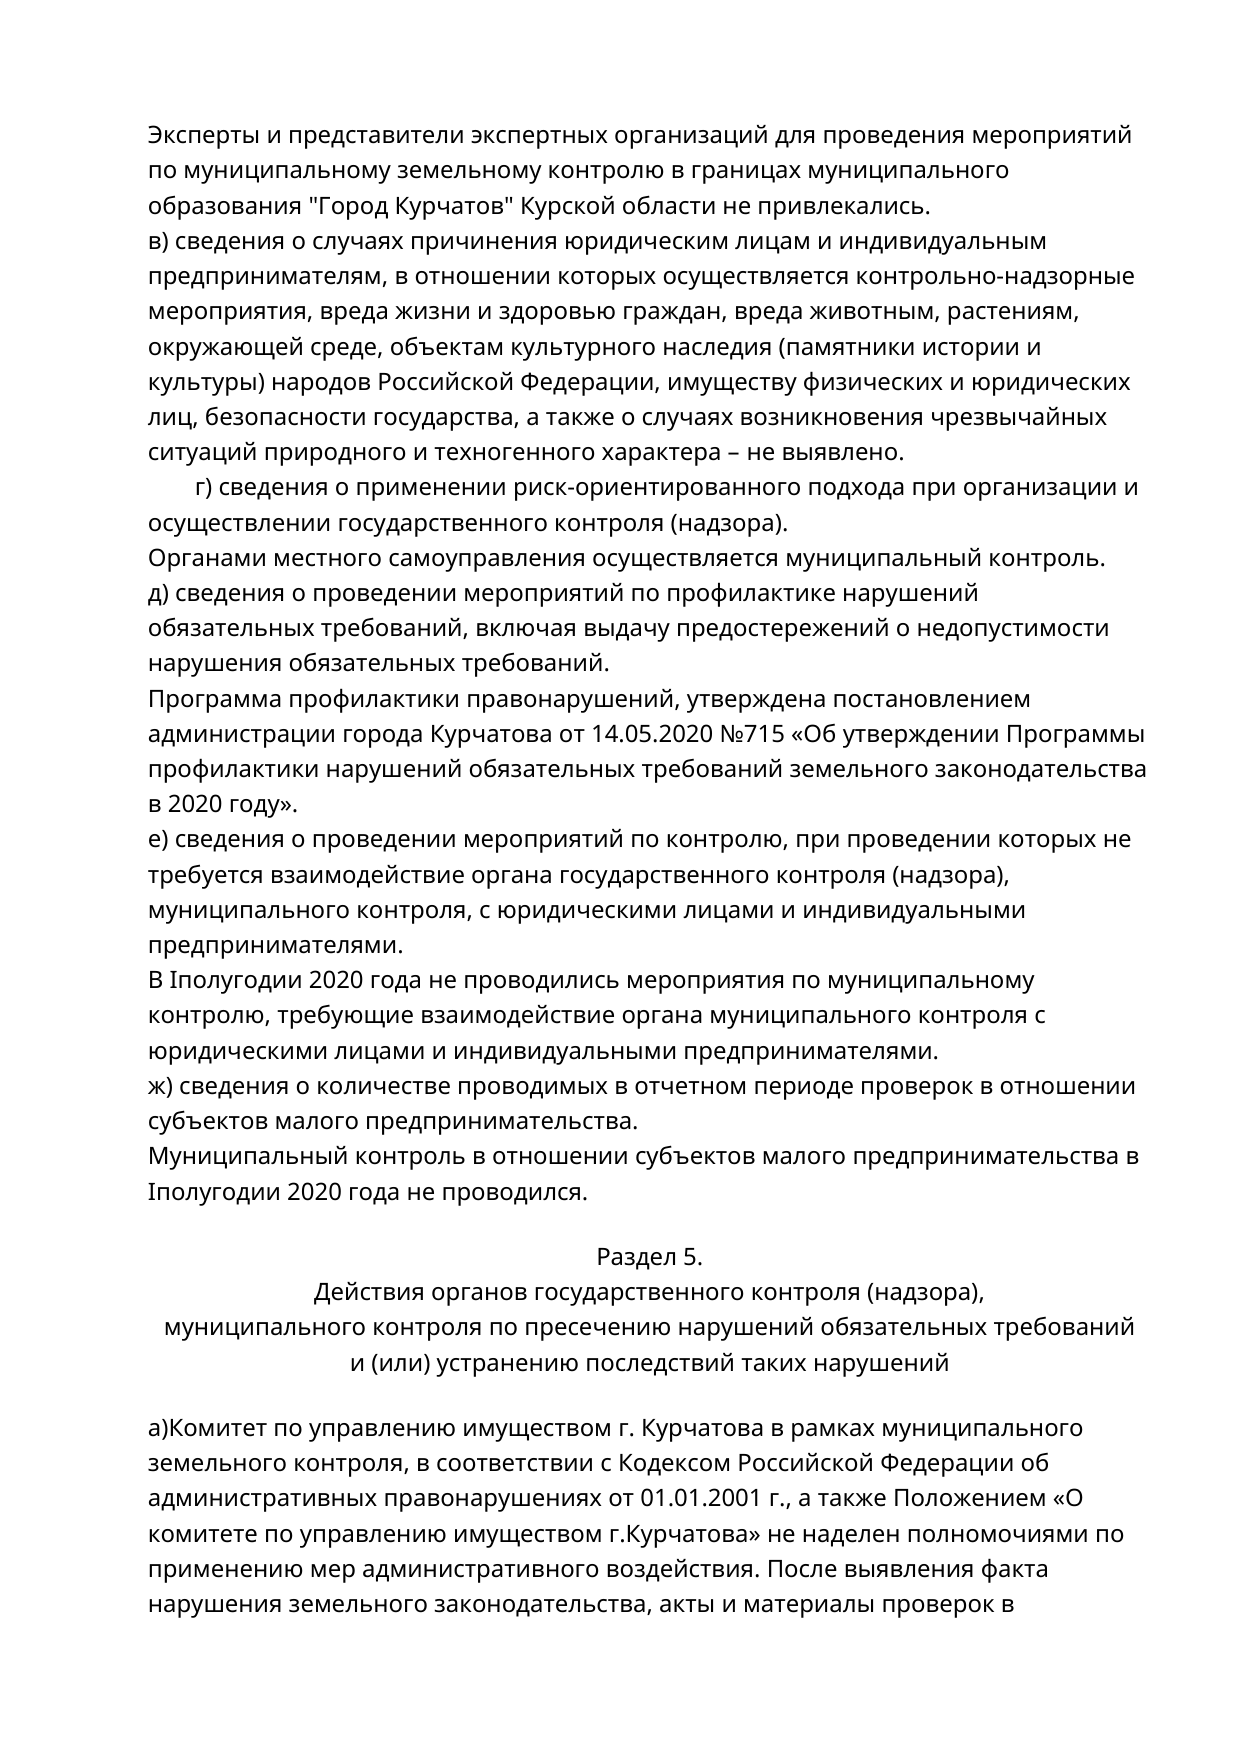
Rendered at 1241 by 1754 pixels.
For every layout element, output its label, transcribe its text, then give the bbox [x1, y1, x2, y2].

text г) сведения о применении риск-ориентированного подхода при организации и осуществлении государственного контроля (надзора). [148, 470, 1152, 538]
text Раздел 5. [148, 1240, 1152, 1272]
text ж) сведения о количестве проводимых в отчетном периоде проверок в отношении субъектов малого предпринимательства. [148, 1069, 1152, 1137]
text муниципального контроля по пресечению нарушений обязательных требований и (или) устранению последствий таких нарушений [148, 1310, 1152, 1378]
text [148, 1411, 1152, 1619]
text В Iполугодии 2020 года не проводились мероприятия по муниципальному контролю, требующие взаимодействие органа муниципального контроля с юридическими лицами и индивидуальными предпринимателями. [148, 963, 1152, 1066]
text Органами местного самоуправления осуществляется муниципальный контроль. [148, 541, 1152, 573]
text д) сведения о проведении мероприятий по профилактике нарушений обязательных требований, включая выдачу предостережений о недопустимости нарушения обязательных требований. [148, 576, 1152, 679]
text Эксперты и представители экспертных организаций для проведения мероприятий по муниципальному земельному контролю в границах муниципального образования "Город Курчатов" Курской области не привлекались. [148, 118, 1152, 221]
text Действия органов государственного контроля (надзора), [148, 1275, 1152, 1308]
text Программа профилактики правонарушений, утверждена постановлением администрации города Курчатова от 14.05.2020 №715 «Об утверждении Программы профилактики нарушений обязательных требований земельного законодательства в 2020 году». [148, 681, 1152, 820]
text Муниципальный контроль в отношении субъектов малого предпринимательства в Iполугодии 2020 года не проводился. [148, 1139, 1152, 1207]
text е) сведения о проведении мероприятий по контролю, при проведении которых не требуется взаимодействие органа государственного контроля (надзора), муниципального контроля, с юридическими лицами и индивидуальными предпринимателями. [148, 822, 1152, 961]
text в) сведения о случаях причинения юридическим лицам и индивидуальным предпринимателям, в отношении которых осуществляется контрольно-надзорные мероприятия, вреда жизни и здоровью граждан, вреда животным, растениям, окружающей среде, объектам культурного наследия (памятники истории и культуры) народов Российской Федерации, имуществу физических и юридических лиц, безопасности государства, а также о случаях возникновения чрезвычайных ситуаций природного и техногенного характера – не выявлено. [148, 224, 1152, 468]
